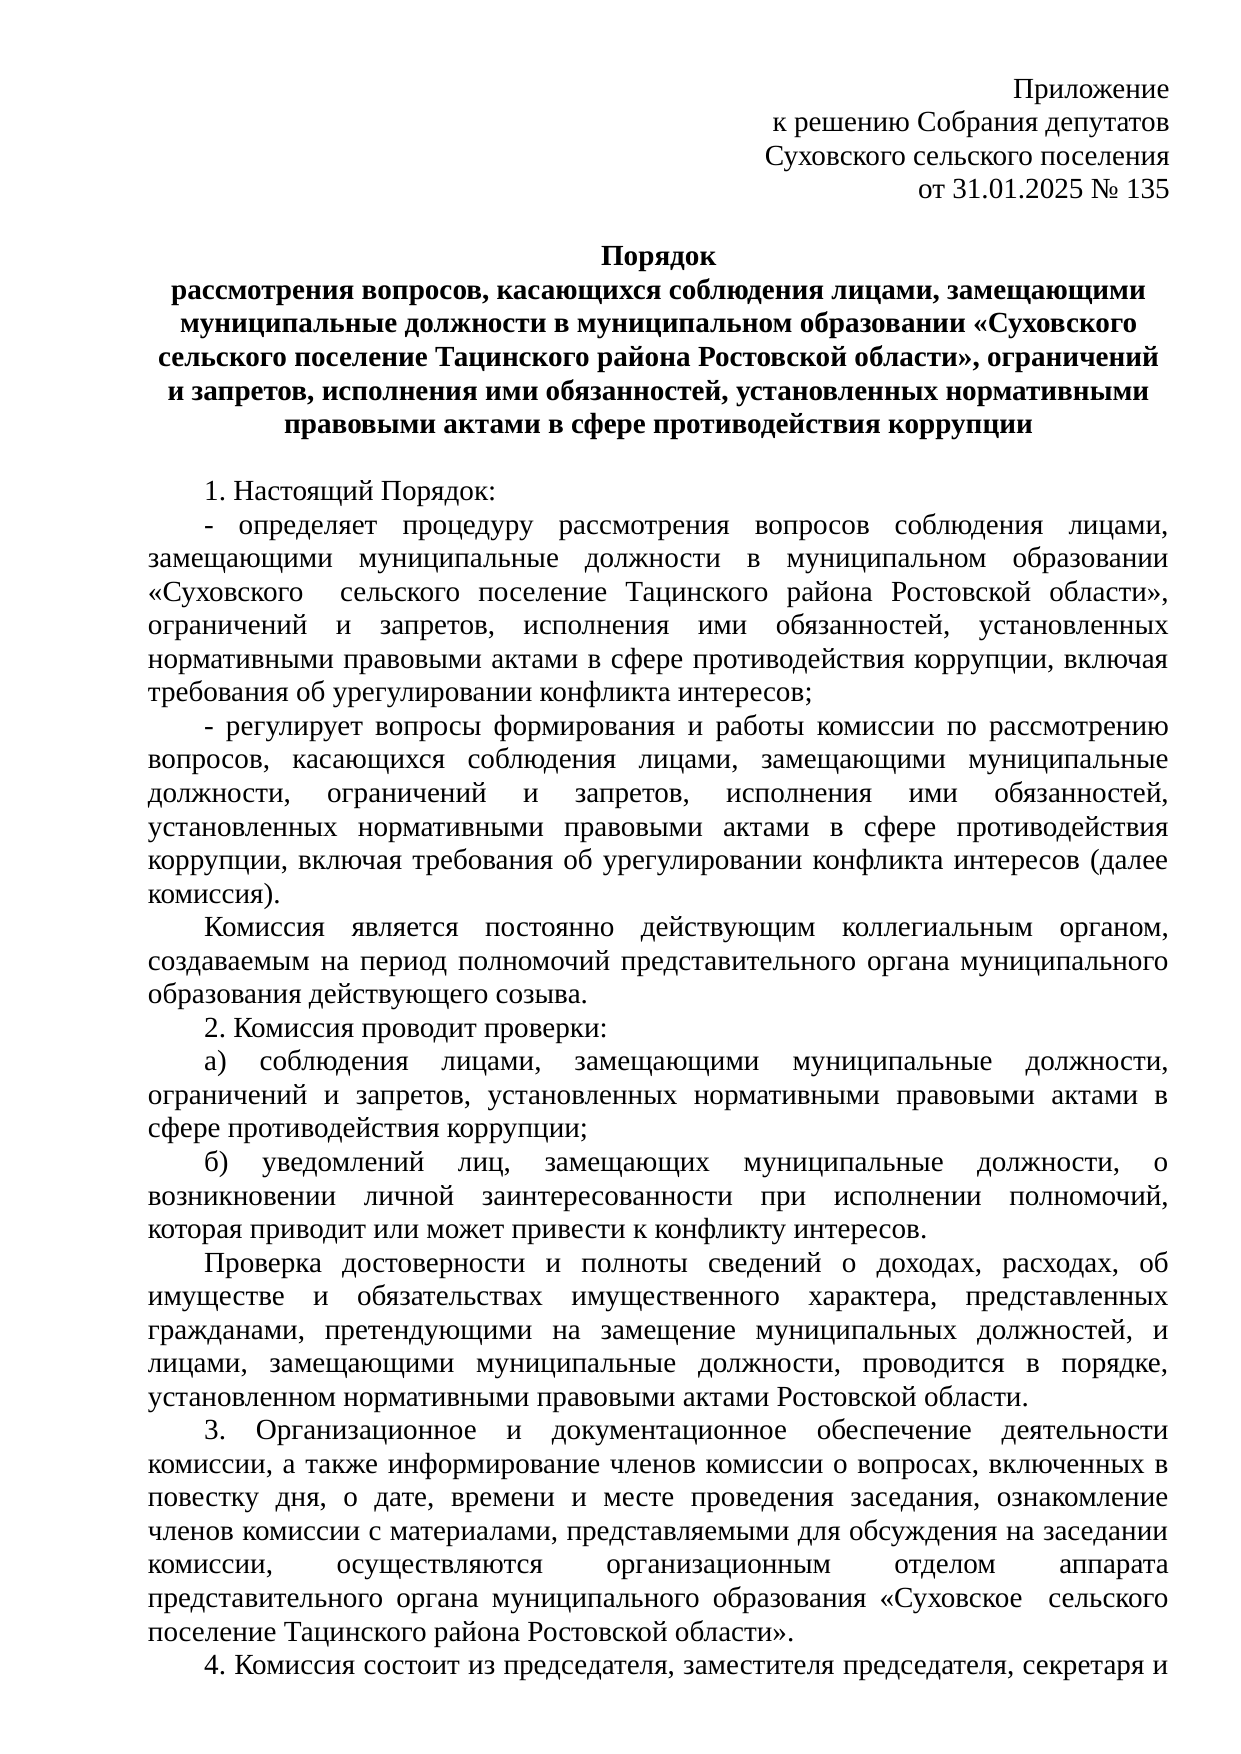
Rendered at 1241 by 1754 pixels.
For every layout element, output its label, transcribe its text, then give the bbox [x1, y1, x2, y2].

text 2. Комиссия проводит проверки: [148, 1010, 1169, 1043]
text 1. Настоящий Порядок: [148, 473, 1169, 507]
text - регулирует вопросы формирования и работы комиссии по рассмотрению вопросов, касающихся соблюдения лицами, замещающими муниципальные должности, ограничений и запретов, исполнения ими обязанностей, установленных нормативными правовыми актами в сфере противодействия коррупции, включая требования об урегулировании конфликта интересов (далее комиссия). [148, 708, 1169, 909]
text от 31.01.2025 № 135 [148, 171, 1169, 205]
text Суховского сельского поселения [148, 138, 1169, 171]
text а) соблюдения лицами, замещающими муниципальные должности, ограничений и запретов, установленных нормативными правовыми актами в сфере противодействия коррупции; [148, 1043, 1169, 1144]
text Комиссия является постоянно действующим коллегиальным органом, создаваемым на период полномочий представительного органа муниципального образования действующего созыва. [148, 909, 1169, 1010]
text - определяет процедуру рассмотрения вопросов соблюдения лицами, замещающими муниципальные должности в муниципальном образовании «Суховского сельского поселение Тацинского района Ростовской области», ограничений и запретов, исполнения ими обязанностей, установленных нормативными правовыми актами в сфере противодействия коррупции, включая требования об урегулировании конфликта интересов; [148, 507, 1169, 708]
text Порядок [148, 238, 1169, 272]
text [148, 1647, 1169, 1681]
text Проверка достоверности и полноты сведений о доходах, расходах, об имуществе и обязательствах имущественного характера, представленных гражданами, претендующими на замещение муниципальных должностей, и лицами, замещающими муниципальные должности, проводится в порядке, установленном нормативными правовыми актами Ростовской области. [148, 1245, 1169, 1412]
text к решению Собрания депутатов [148, 104, 1169, 138]
text б) уведомлений лиц, замещающих муниципальные должности, о возникновении личной заинтересованности при исполнении полномочий, которая приводит или может привести к конфликту интересов. [148, 1144, 1169, 1245]
text Приложение [148, 71, 1169, 104]
text рассмотрения вопросов, касающихся соблюдения лицами, замещающими муниципальные должности в муниципальном образовании «Суховского сельского поселение Тацинского района Ростовской области», ограничений и запретов, исполнения ими обязанностей, установленных нормативными правовыми актами в сфере противодействия коррупции [148, 272, 1169, 440]
text 3. Организационное и документационное обеспечение деятельности комиссии, а также информирование членов комиссии о вопросах, включенных в повестку дня, о дате, времени и месте проведения заседания, ознакомление членов комиссии с материалами, представляемыми для обсуждения на заседании комиссии, осуществляются организационным отделом аппарата представительного органа муниципального образования «Суховское сельского поселение Тацинского района Ростовской области». [148, 1412, 1169, 1647]
